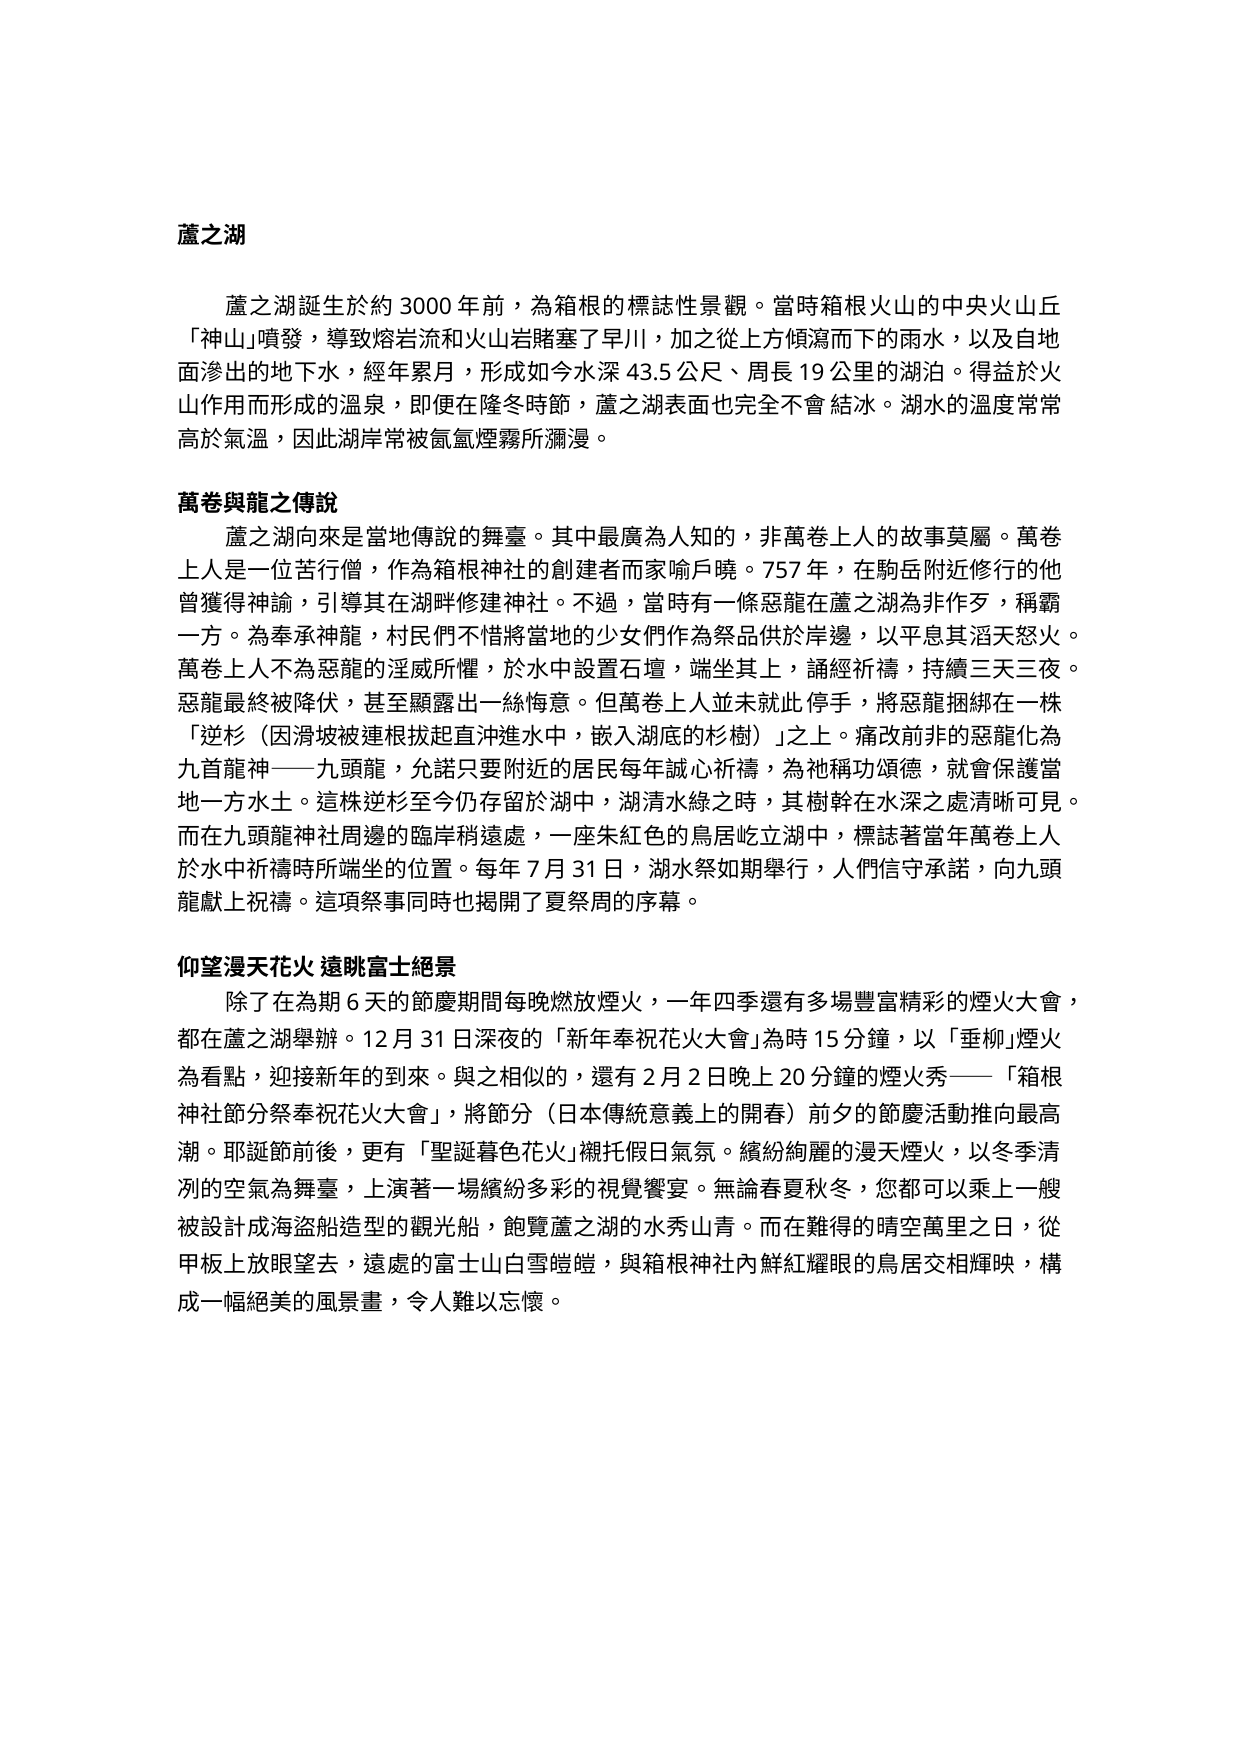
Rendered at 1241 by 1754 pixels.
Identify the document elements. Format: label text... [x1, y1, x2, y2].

text 蘆之湖誕生於約3000年前，為箱根的標誌性景觀。當時箱根火山的中央火山丘「神山｣噴發，導致熔岩流和火山岩賭塞了早川，加之從上方傾瀉而下的雨水，以及自地面滲出的地下水，經年累月，形成如今水深43.5公尺、周長19公里的湖泊。得益於火山作用而形成的溫泉，即便在隆冬時節，蘆之湖表面也完全不會結冰。湖水的溫度常常高於氣溫，因此湖岸常被氤氳煙霧所瀰漫。 [177, 287, 1063, 454]
text 仰望漫天花火 遠眺富士絕景 [177, 948, 1063, 982]
text 萬卷與龍之傳說 [177, 485, 1063, 518]
text 除了在為期6天的節慶期間每晚燃放煙火，一年四季還有多場豐富精彩的煙火大會，都在蘆之湖舉辦。12月31日深夜的「新年奉祝花火大會｣為時15分鐘，以「垂柳｣煙火為看點，迎接新年的到來。與之相似的，還有2月2日晚上20分鐘的煙火秀——「箱根神社節分祭奉祝花火大會｣，將節分（日本傳統意義上的開春）前夕的節慶活動推向最高潮。耶誕節前後，更有「聖誕暮色花火｣襯托假日氣氛。繽紛絢麗的漫天煙火，以冬季清冽的空氣為舞臺，上演著一場繽紛多彩的視覺饗宴。無論春夏秋冬，您都可以乘上一艘被設計成海盜船造型的觀光船，飽覽蘆之湖的水秀山青。而在難得的晴空萬里之日，從甲板上放眼望去，遠處的富士山白雪皚皚，與箱根神社內鮮紅耀眼的鳥居交相輝映，構成一幅絕美的風景畫，令人難以忘懷。 [177, 982, 1063, 1319]
text 蘆之湖 [177, 217, 1063, 250]
text 蘆之湖向來是當地傳說的舞臺。其中最廣為人知的，非萬卷上人的故事莫屬。萬卷上人是一位苦行僧，作為箱根神社的創建者而家喻戶曉。757年，在駒岳附近修行的他曾獲得神諭，引導其在湖畔修建神社。不過，當時有一條惡龍在蘆之湖為非作歹，稱霸一方。為奉承神龍，村民們不惜將當地的少女們作為祭品供於岸邊，以平息其滔天怒火。萬卷上人不為惡龍的淫威所懼，於水中設置石壇，端坐其上，誦經祈禱，持續三天三夜。惡龍最終被降伏，甚至顯露出一絲悔意。但萬卷上人並未就此停手，將惡龍捆綁在一株「逆杉（因滑坡被連根拔起直沖進水中，嵌入湖底的杉樹）｣之上。痛改前非的惡龍化為九首龍神——九頭龍，允諾只要附近的居民每年誠心祈禱，為祂稱功頌德，就會保護當地一方水土。這株逆杉至今仍存留於湖中，湖清水綠之時，其樹幹在水深之處清晰可見。而在九頭龍神社周邊的臨岸稍遠處，一座朱紅色的鳥居屹立湖中，標誌著當年萬卷上人於水中祈禱時所端坐的位置。每年7月31日，湖水祭如期舉行，人們信守承諾，向九頭龍獻上祝禱。這項祭事同時也揭開了夏祭周的序幕。 [177, 518, 1063, 917]
